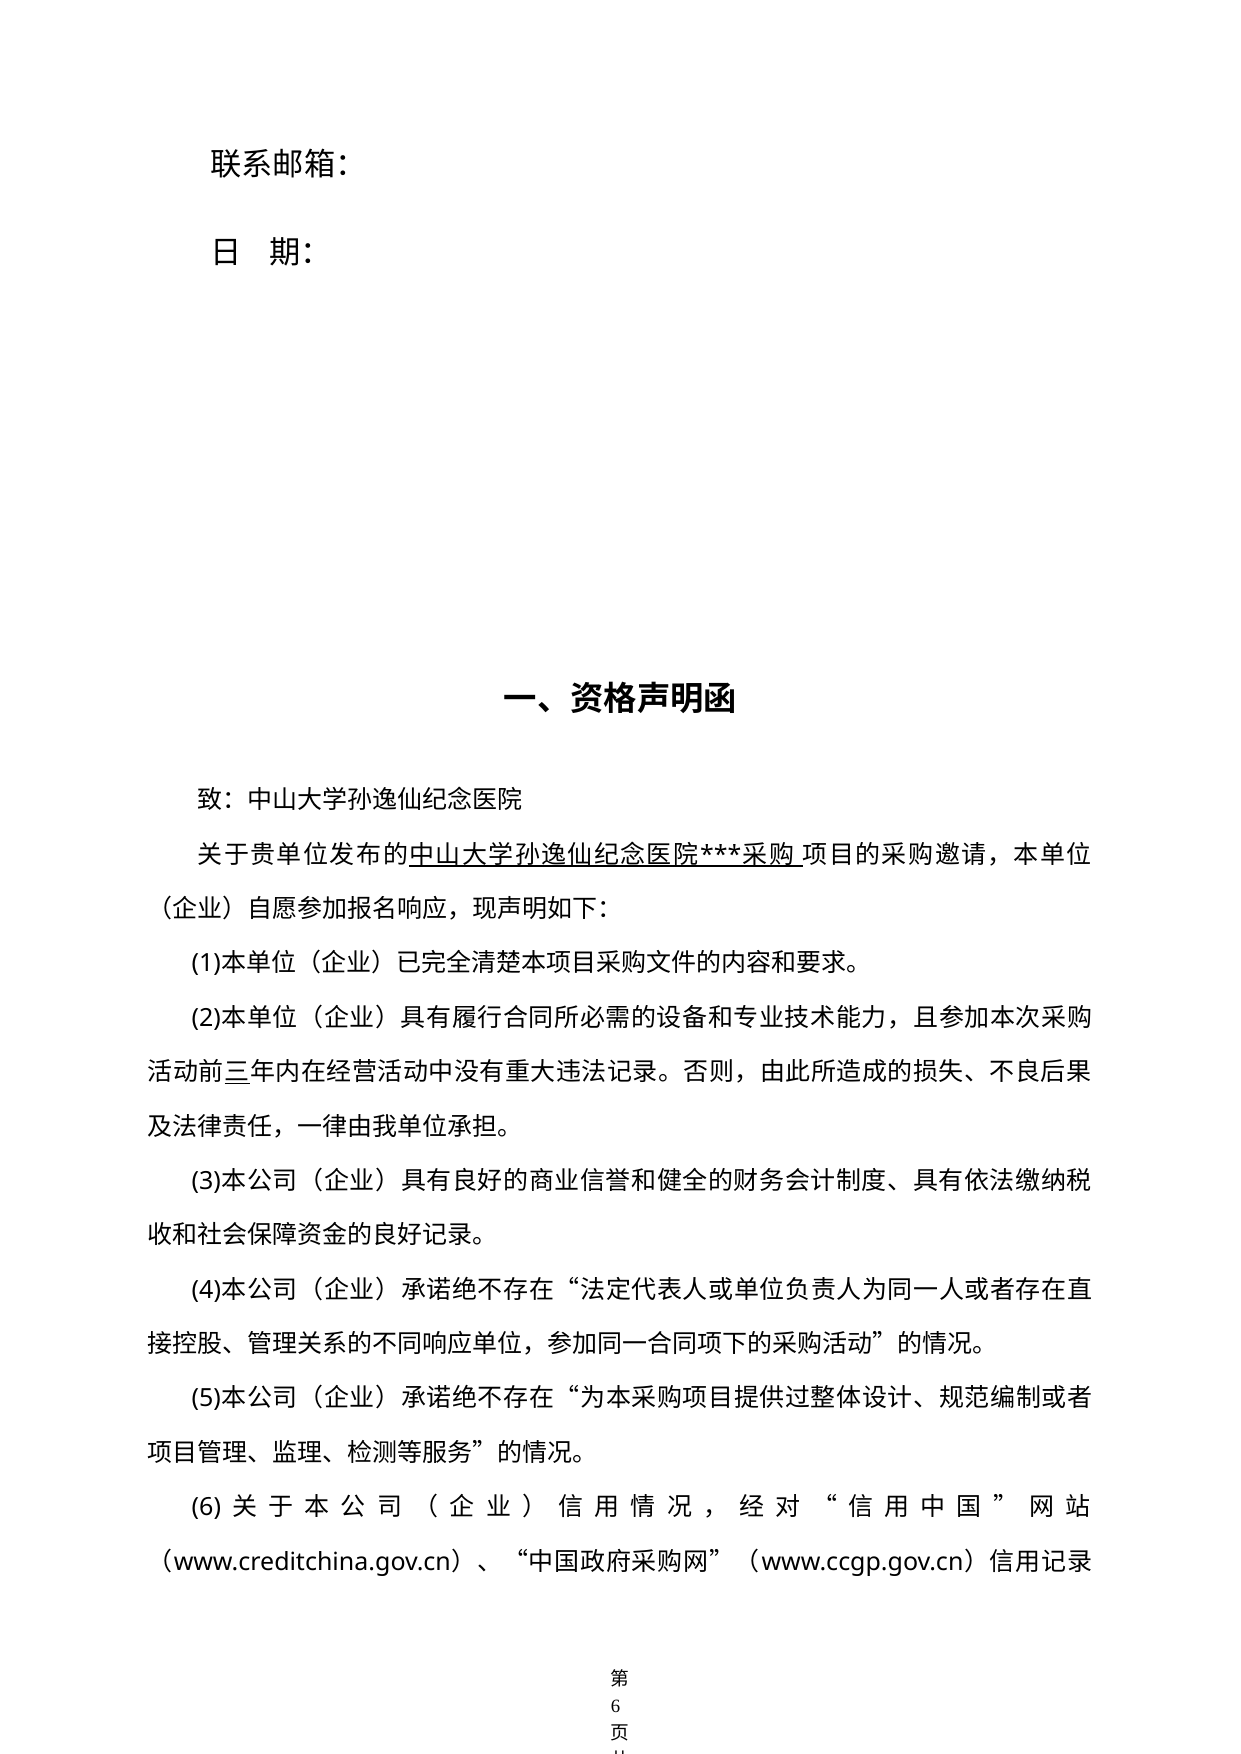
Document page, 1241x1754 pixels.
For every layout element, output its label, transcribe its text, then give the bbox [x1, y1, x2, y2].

text 联系邮箱： [148, 129, 1092, 194]
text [148, 1487, 1092, 1577]
text (2)本单位（企业）具有履行合同所必需的设备和专业技术能力，且参加本次采购活动前三年内在经营活动中没有重大违法记录。否则，由此所造成的损失、不良后果及法律责任，一律由我单位承担。 [148, 997, 1092, 1142]
text (1)本单位（企业）已完全清楚本项目采购文件的内容和要求。 [148, 943, 1092, 979]
text 日 期： [148, 217, 1092, 282]
text 一、资格声明函 [148, 664, 1092, 729]
text (5)本公司（企业）承诺绝不存在“为本采购项目提供过整体设计、规范编制或者项目管理、监理、检测等服务”的情况。 [148, 1378, 1092, 1468]
text (4)本公司（企业）承诺绝不存在“法定代表人或单位负责人为同一人或者存在直接控股、管理关系的不同响应单位，参加同一合同项下的采购活动”的情况。 [148, 1269, 1092, 1360]
text 关于贵单位发布的中山大学孙逸仙纪念医院***采购 项目的采购邀请，本单位（企业）自愿参加报名响应，现声明如下： [148, 834, 1092, 925]
text 致：中山大学孙逸仙纪念医院 [148, 780, 1092, 816]
text (3)本公司（企业）具有良好的商业信誉和健全的财务会计制度、具有依法缴纳税收和社会保障资金的良好记录。 [148, 1160, 1092, 1251]
